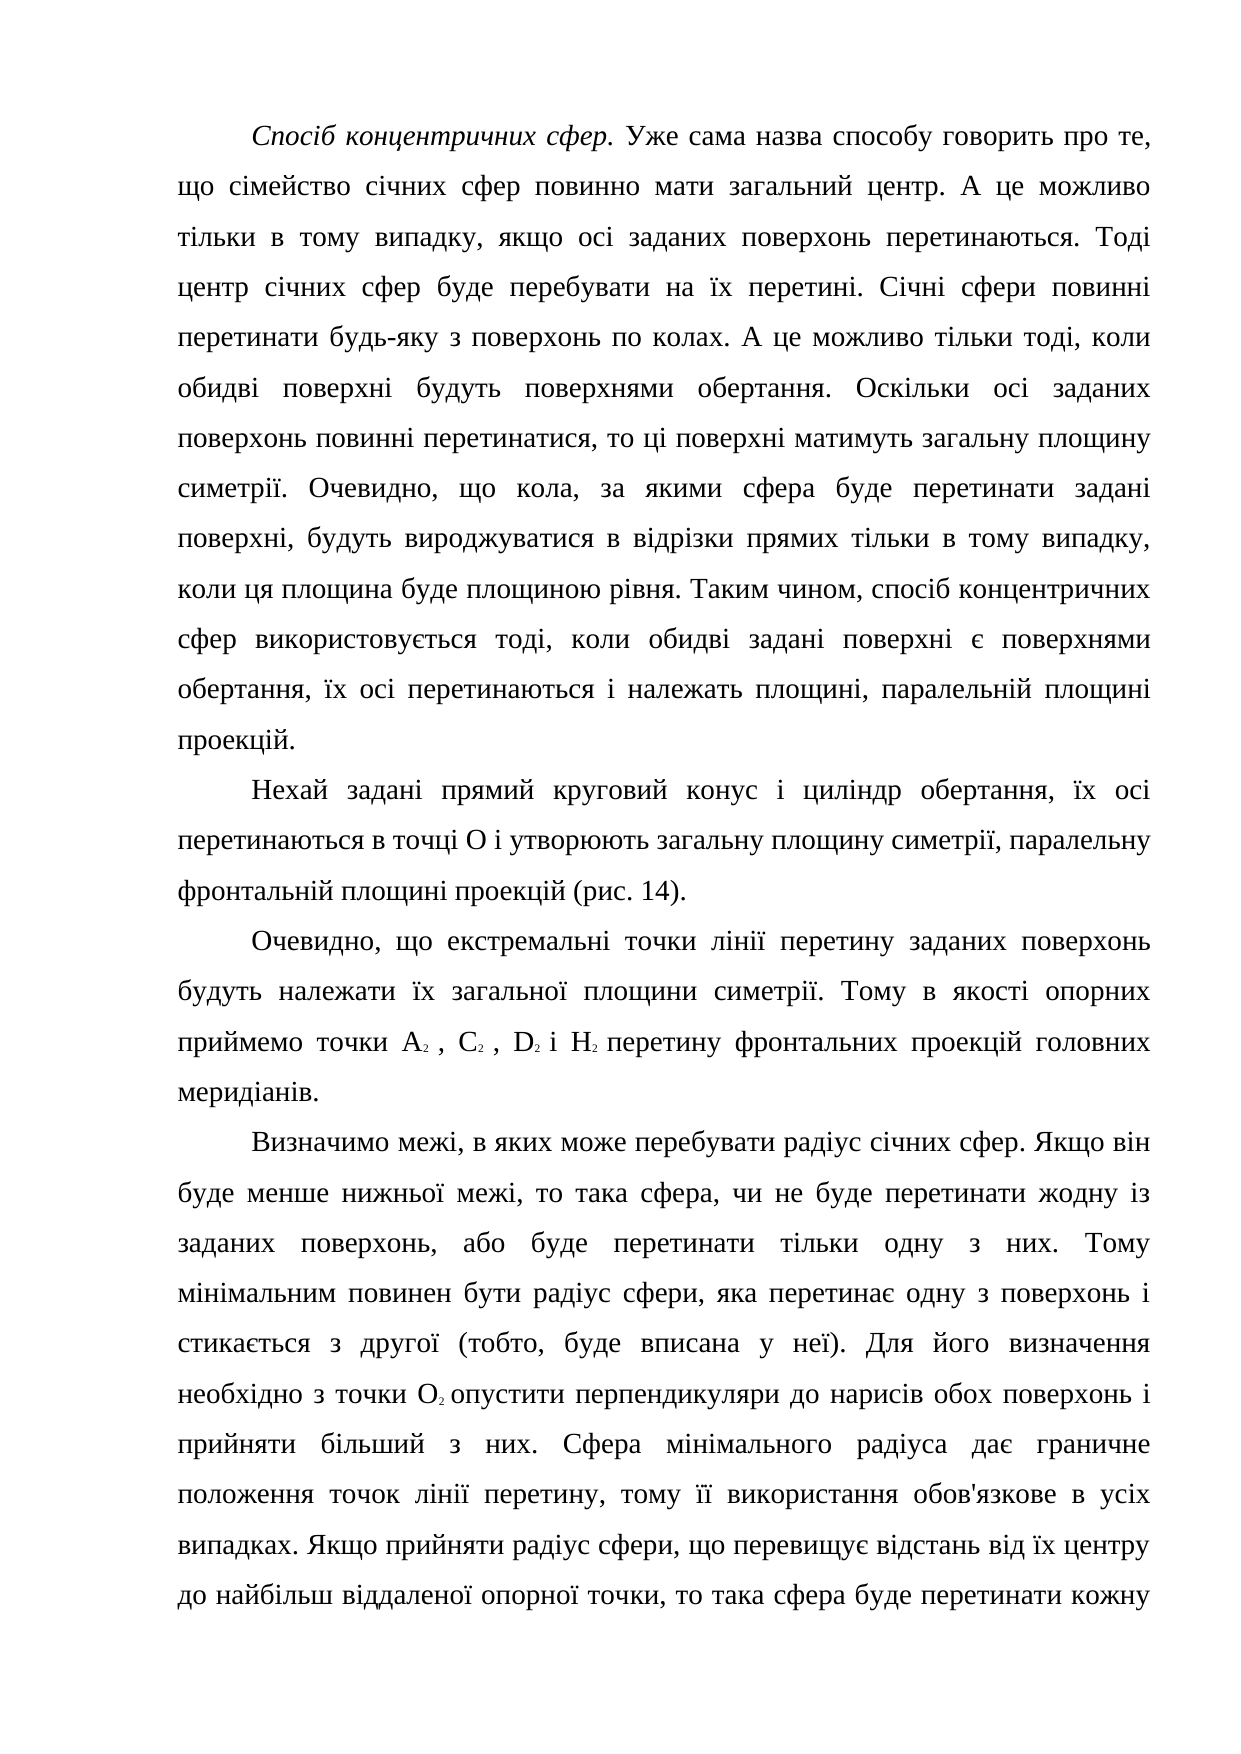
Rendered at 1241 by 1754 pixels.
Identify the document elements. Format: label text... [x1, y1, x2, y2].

text Спосіб концентричних сфер. Уже сама назва способу говорить про те, що сімейство січних сфер повинно мати загальний центр. А це можливо тільки в тому випадку, якщо осі заданих поверхонь перетинаються. Тоді центр січних сфер буде перебувати на їх перетині. Січні сфери повинні перетинати будь-яку з поверхонь по колах. А це можливо тільки тоді, коли обидві поверхні будуть поверхнями обертання. Оскільки осі заданих поверхонь повинні перетинатися, то ці поверхні матимуть загальну площину симетрії. Очевидно, що кола, за якими сфера буде перетинати задані поверхні, будуть вироджуватися в відрізки прямих тільки в тому випадку, коли ця площина буде площиною рівня. Таким чином, спосіб концентричних сфер використовується тоді, коли обидві задані поверхні є поверхнями обертання, їх осі перетинаються і належать площині, паралельній площині проекцій. [177, 118, 1152, 755]
text Нехай задані прямий круговий конус і циліндр обертання, їх осі перетинаються в точці О і утворюють загальну площину симетрії, паралельну фронтальній площині проекцій (рис. 14). [177, 772, 1152, 906]
text Очевидно, що екстремальні точки лінії перетину заданих поверхонь будуть належати їх загальної площини симетрії. Тому в якості опорних приймемо точки A2 , C2 , D2 і H2 перетину фронтальних проекцій головних меридіанів. [177, 923, 1152, 1108]
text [177, 1124, 1152, 1611]
